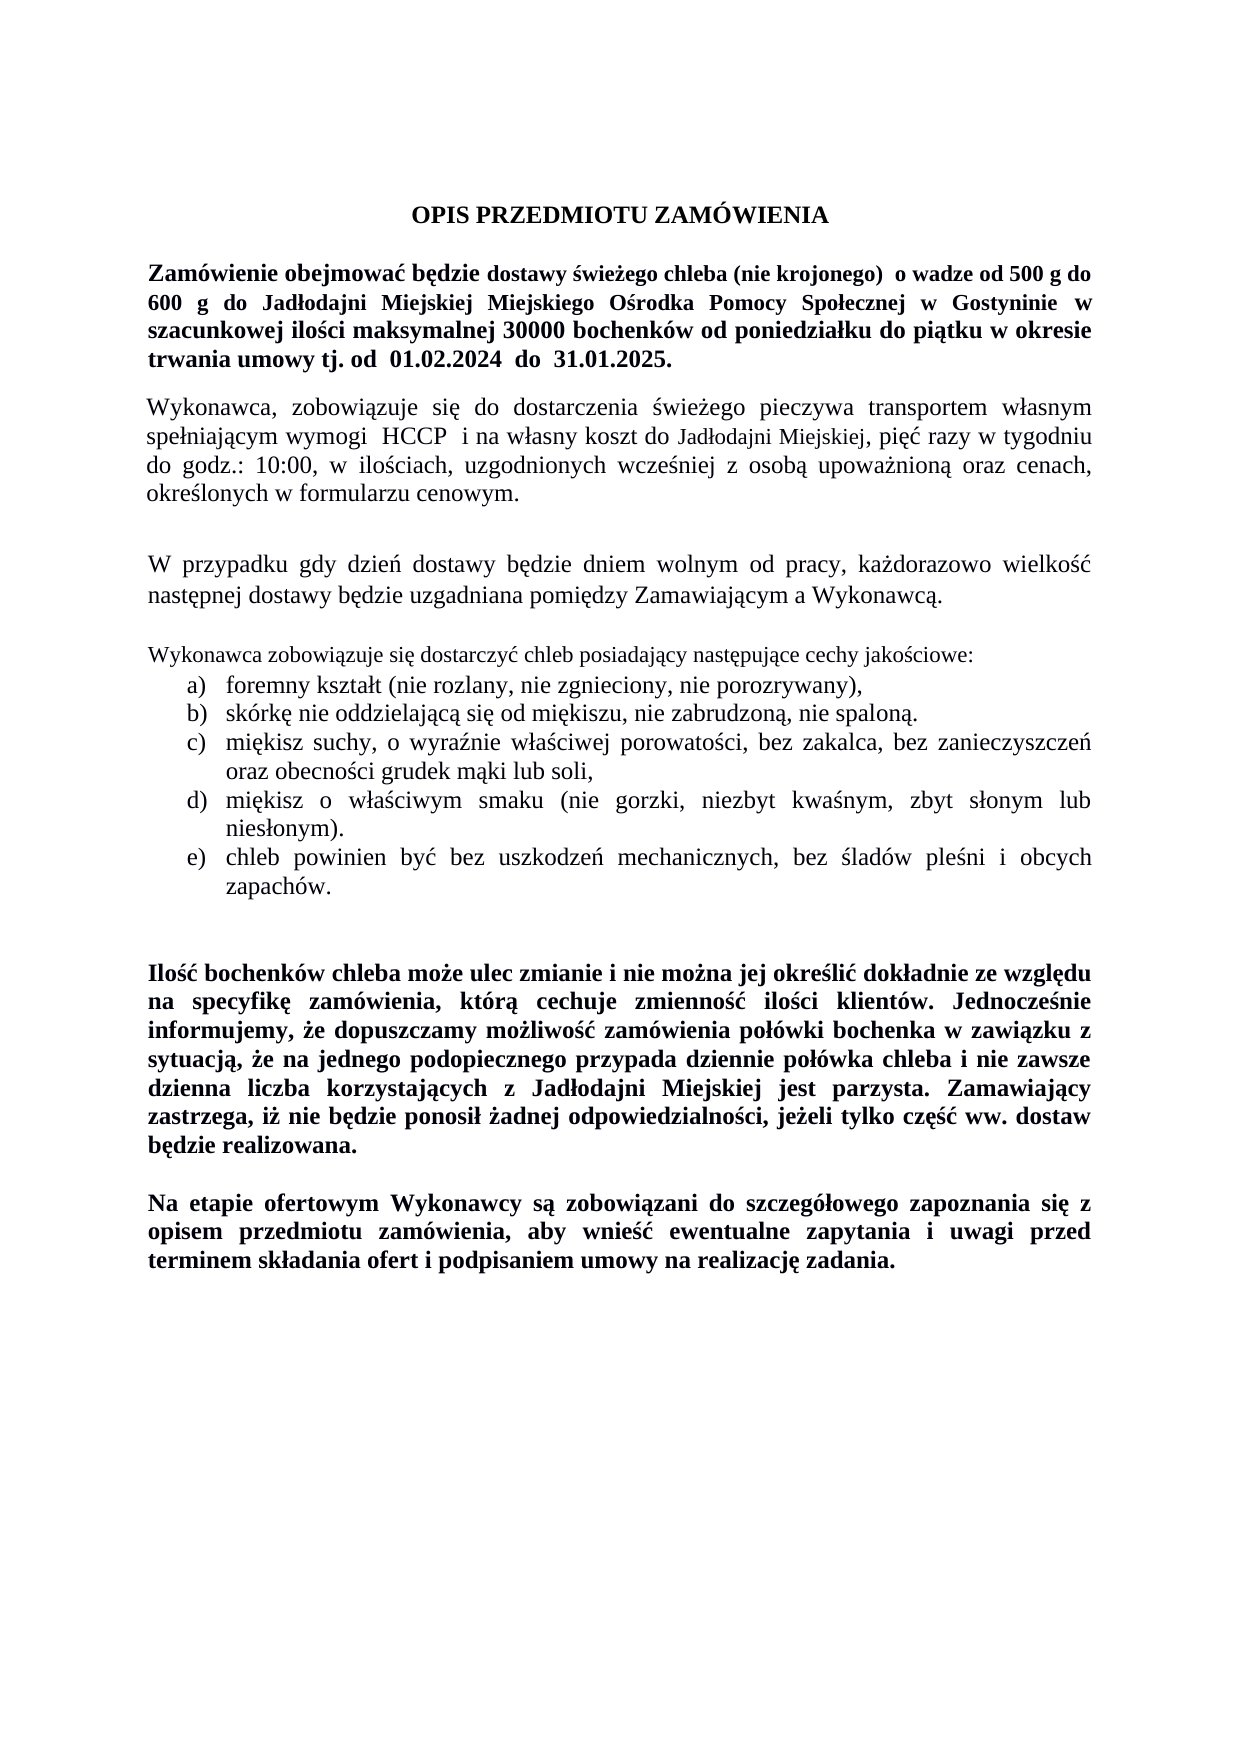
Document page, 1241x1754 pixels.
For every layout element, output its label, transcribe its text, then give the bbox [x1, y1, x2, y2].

list foremny kształt (nie rozlany, nie zgnieciony, nie porozrywany), [187, 670, 1092, 698]
list miękisz o właściwym smaku (nie gorzki, niezbyt kwaśnym, zbyt słonym lub niesłonym). [187, 785, 1092, 842]
text Wykonawca zobowiązuje się dostarczyć chleb posiadający następujące cechy jakościowe: [148, 641, 1092, 667]
text Ilość bochenków chleba może ulec zmianie i nie można jej określić dokładnie ze względu na specyfikę zamówienia, którą cechuje zmienność ilości klientów. Jednocześnie informujemy, że dopuszczamy możliwość zamówienia połówki bochenka w zawiązku z sytuacją, że na jednego podopiecznego przypada dziennie połówka chleba i nie zawsze dzienna liczba korzystających z Jadłodajni Miejskiej jest parzysta. Zamawiający zastrzega, iż nie będzie ponosił żadnej odpowiedzialności, jeżeli tylko część ww. dostaw będzie realizowana. [148, 958, 1092, 1159]
text Zamówienie obejmować będzie dostawy świeżego chleba (nie krojonego) o wadze od 500 g do 600 g do Jadłodajni Miejskiej Miejskiego Ośrodka Pomocy Społecznej w Gostyninie w szacunkowej ilości maksymalnej 30000 bochenków od poniedziałku do piątku w okresie trwania umowy tj. od 01.02.2024 do 31.01.2025. [148, 258, 1092, 373]
list miękisz suchy, o wyraźnie właściwej porowatości, bez zakalca, bez zanieczyszczeń oraz obecności grudek mąki lub soli, [187, 727, 1092, 785]
list chleb powinien być bez uszkodzeń mechanicznych, bez śladów pleśni i obcych zapachów. [187, 842, 1092, 900]
text OPIS PRZEDMIOTU ZAMÓWIENIA [148, 201, 1092, 229]
text W przypadku gdy dzień dostawy będzie dniem wolnym od pracy, każdorazowo wielkość następnej dostawy będzie uzgadniana pomiędzy Zamawiającym a Wykonawcą. [148, 549, 1092, 609]
text Na etapie ofertowym Wykonawcy są zobowiązani do szczegółowego zapoznania się z opisem przedmiotu zamówienia, aby wnieść ewentualne zapytania i uwagi przed terminem składania ofert i podpisaniem umowy na realizację zadania. [148, 1188, 1092, 1274]
list Wykonawca, zobowiązuje się do dostarczenia świeżego pieczywa transportem własnym spełniającym wymogi HCCP i na własny koszt do Jadłodajni Miejskiej, pięć razy w tygodniu do godz.: 10:00, w ilościach, uzgodnionych wcześniej z osobą upoważnioną oraz cenach, określonych w formularzu cenowym. [146, 392, 1092, 507]
list skórkę nie oddzielającą się od miękiszu, nie zabrudzoną, nie spaloną. [187, 698, 1092, 727]
